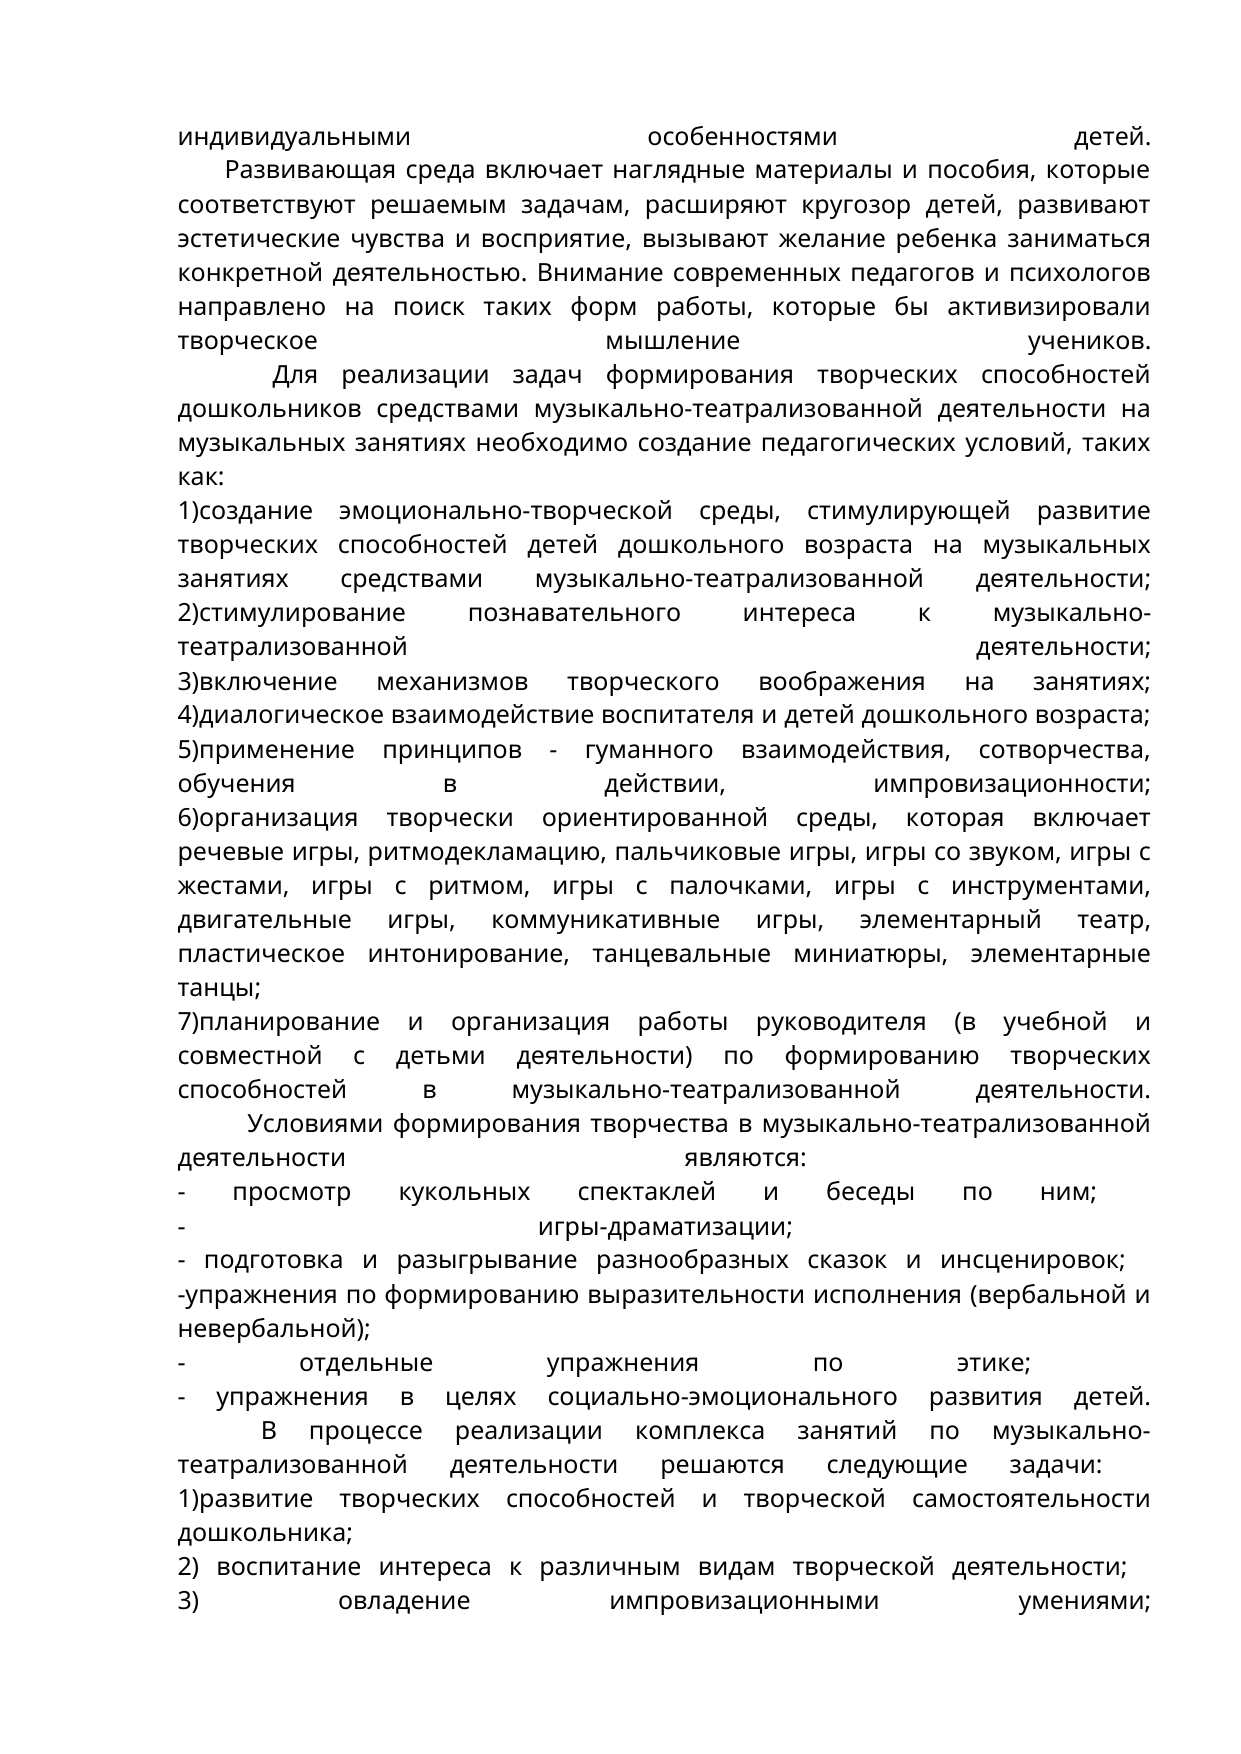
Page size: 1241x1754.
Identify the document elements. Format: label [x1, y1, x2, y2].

text [177, 118, 1152, 1617]
